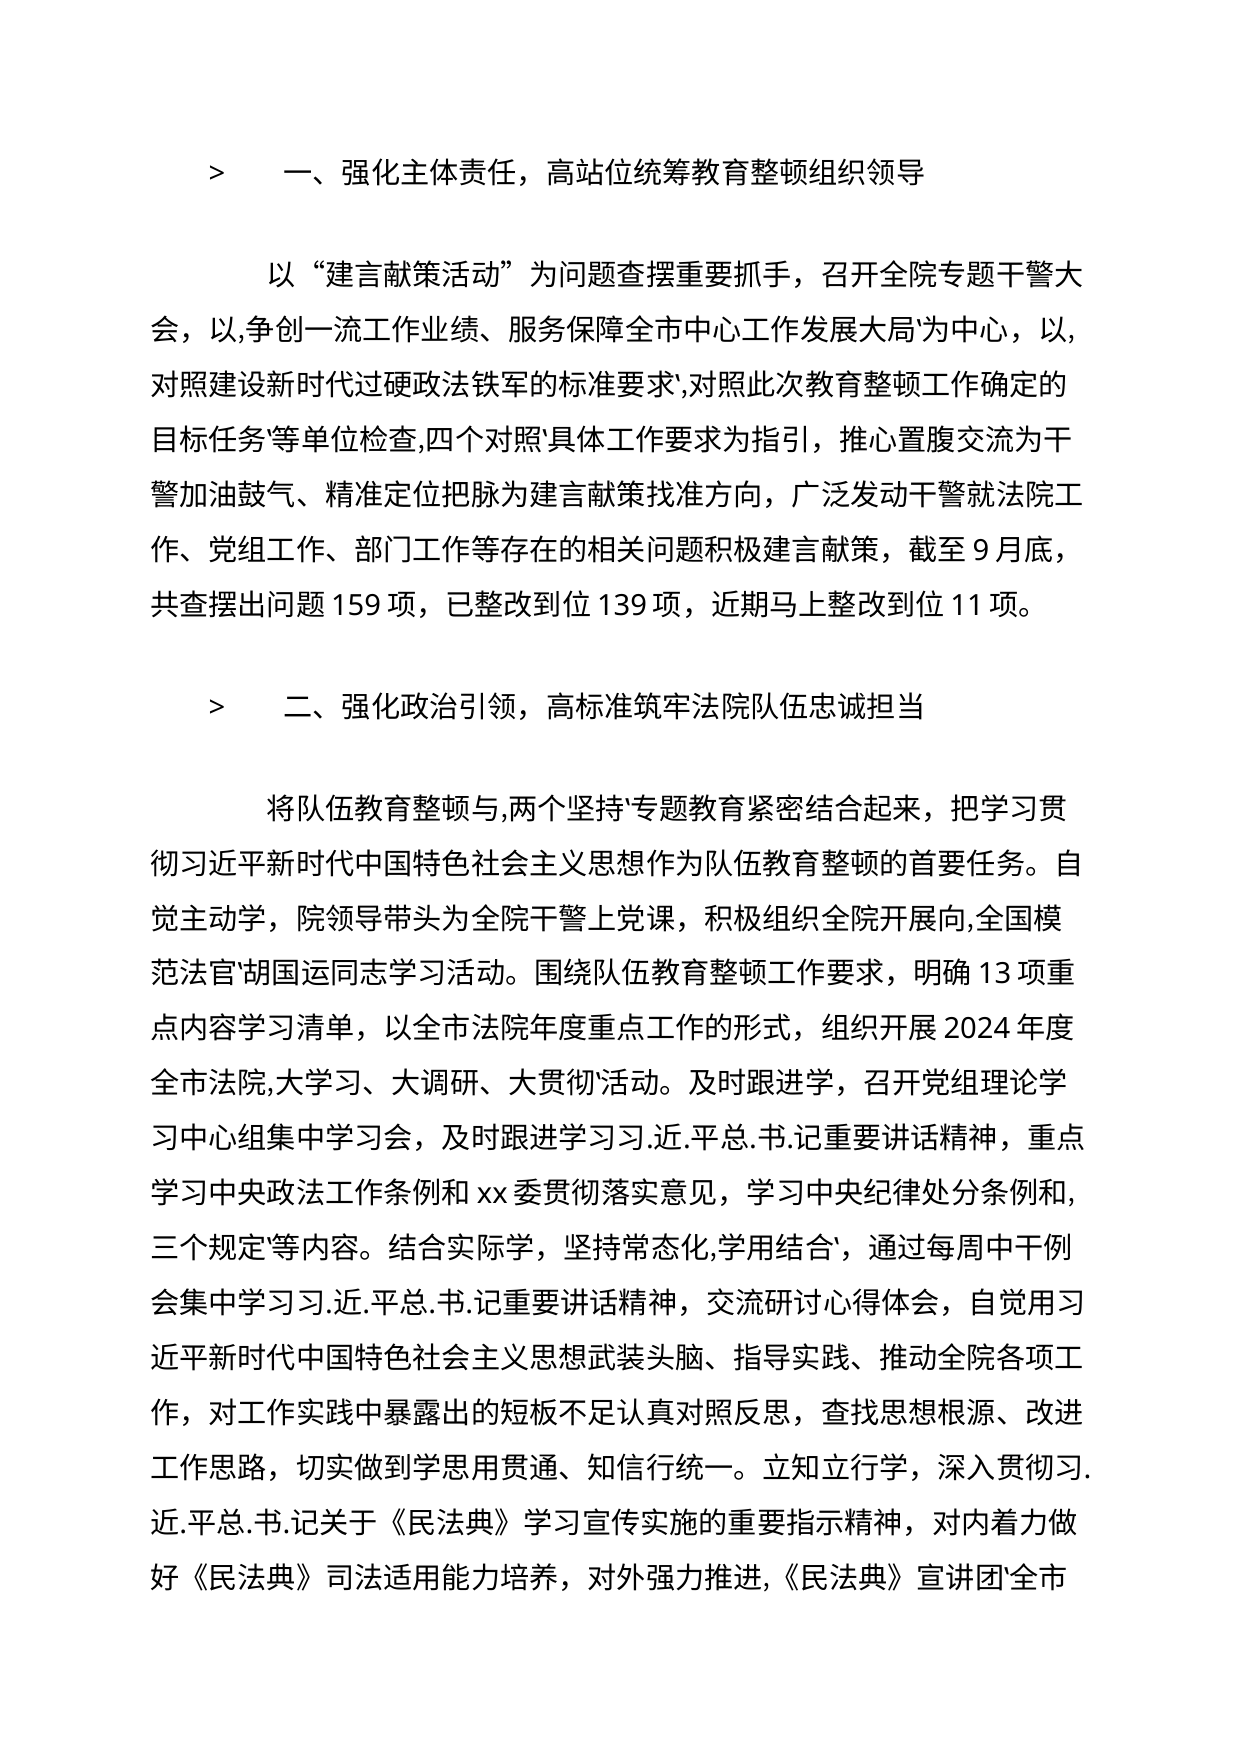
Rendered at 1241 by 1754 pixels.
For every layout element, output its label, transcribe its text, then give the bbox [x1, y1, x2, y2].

text > 二、强化政治引领，高标准筑牢法院队伍忠诚担当 [150, 683, 1090, 726]
text 以“建言献策活动”为问题查摆重要抓手，召开全院专题干警大会，以‚争创一流工作业绩、服务保障全市中心工作发展大局‛为中心，以‚对照建设新时代过硬政法铁军的标准要求‛‚对照此次教育整顿工作确定的目标任务‛等单位检查‚四个对照‛具体工作要求为指引，推心置腹交流为干警加油鼓气、精准定位把脉为建言献策找准方向，广泛发动干警就法院工作、党组工作、部门工作等存在的相关问题积极建言献策，截至9月底，共查摆出问题159项，已整改到位139项，近期马上整改到位11项。 [150, 252, 1090, 624]
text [150, 785, 1090, 1597]
text > 一、强化主体责任，高站位统筹教育整顿组织领导 [150, 150, 1090, 192]
